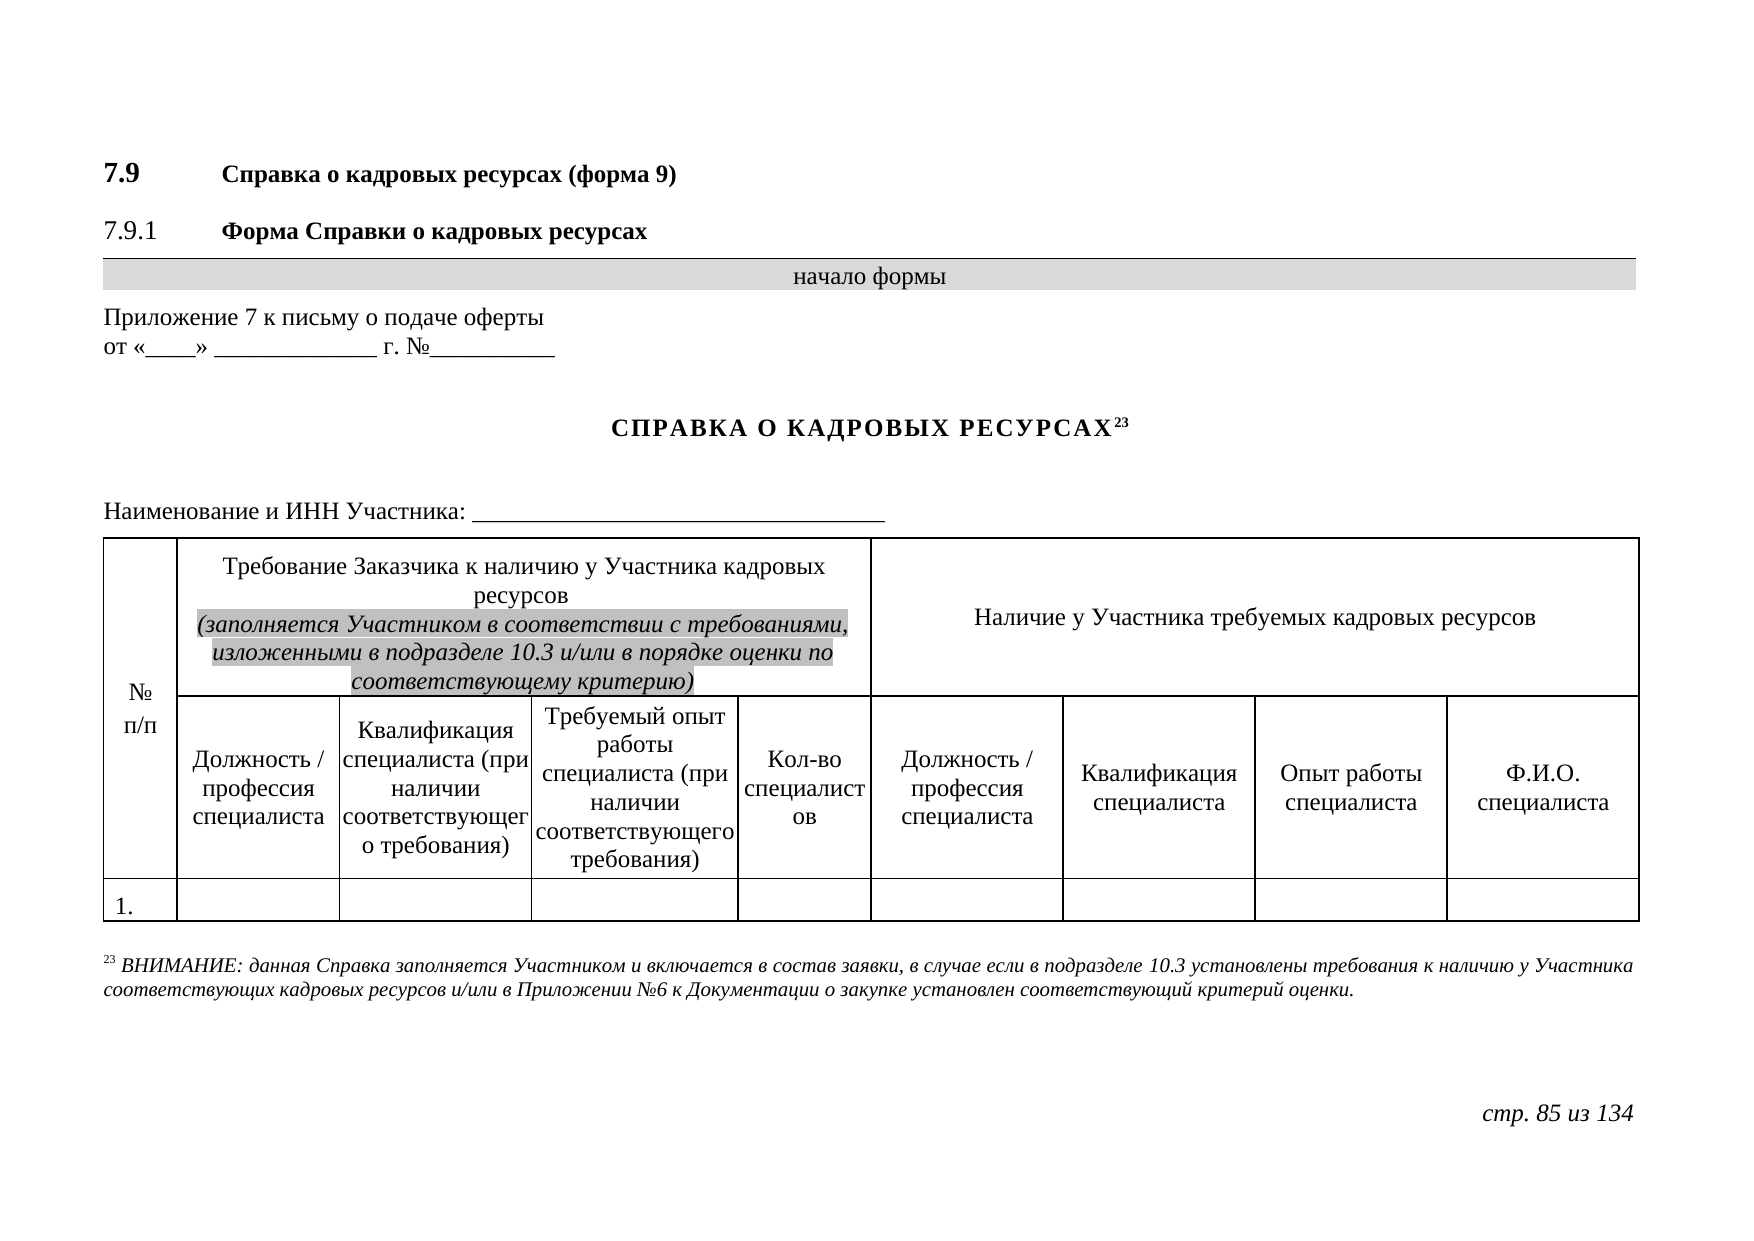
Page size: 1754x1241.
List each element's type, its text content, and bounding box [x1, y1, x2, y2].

table_cell [1256, 879, 1446, 920]
table_cell [1448, 879, 1638, 920]
table_cell [532, 879, 737, 920]
table_cell Квалификация специалиста (при наличии соответствующего требования) [340, 697, 531, 877]
table_header Наличие у Участника требуемых кадровых ресурсов [872, 539, 1638, 695]
table_cell [1064, 879, 1254, 920]
table_cell Требуемый опыт работы специалиста (при наличии соответствующего требования) [532, 697, 737, 877]
table_cell [340, 879, 531, 920]
table_cell [872, 879, 1062, 920]
text Справка о кадровых ресурсах [103, 413, 1636, 442]
table_cell [104, 879, 176, 920]
table_cell [178, 879, 339, 920]
text Форма Справки о кадровых ресурсах [103, 214, 1636, 245]
table_cell Опыт работы специалиста [1256, 697, 1446, 877]
text Приложение 7 к письму о подаче оферты от «____» _____________ г. №__________ [103, 302, 1636, 360]
table_cell Квалификация специалиста [1064, 697, 1254, 877]
table_cell [739, 879, 870, 920]
text Наименование и ИНН Участника: _________________________________ [103, 496, 1636, 525]
table_cell Должность / профессия специалиста [178, 697, 339, 877]
table_cell Кол-во специалистов [739, 697, 870, 877]
subtitle Справка о кадровых ресурсах (форма 9) [103, 156, 1636, 189]
table_cell Должность / профессия специалиста [872, 697, 1062, 877]
table_header № п/п [104, 539, 176, 877]
table_cell Ф.И.О. специалиста [1448, 697, 1638, 877]
text начало формы [103, 259, 1636, 290]
table_header Требование Заказчика к наличию у Участника кадровых ресурсов (заполняется Участником в соответствии с требованиями, изложенными в подразделе 10.3 и/или в порядке оценки по соответствующему критерию) [178, 539, 870, 695]
